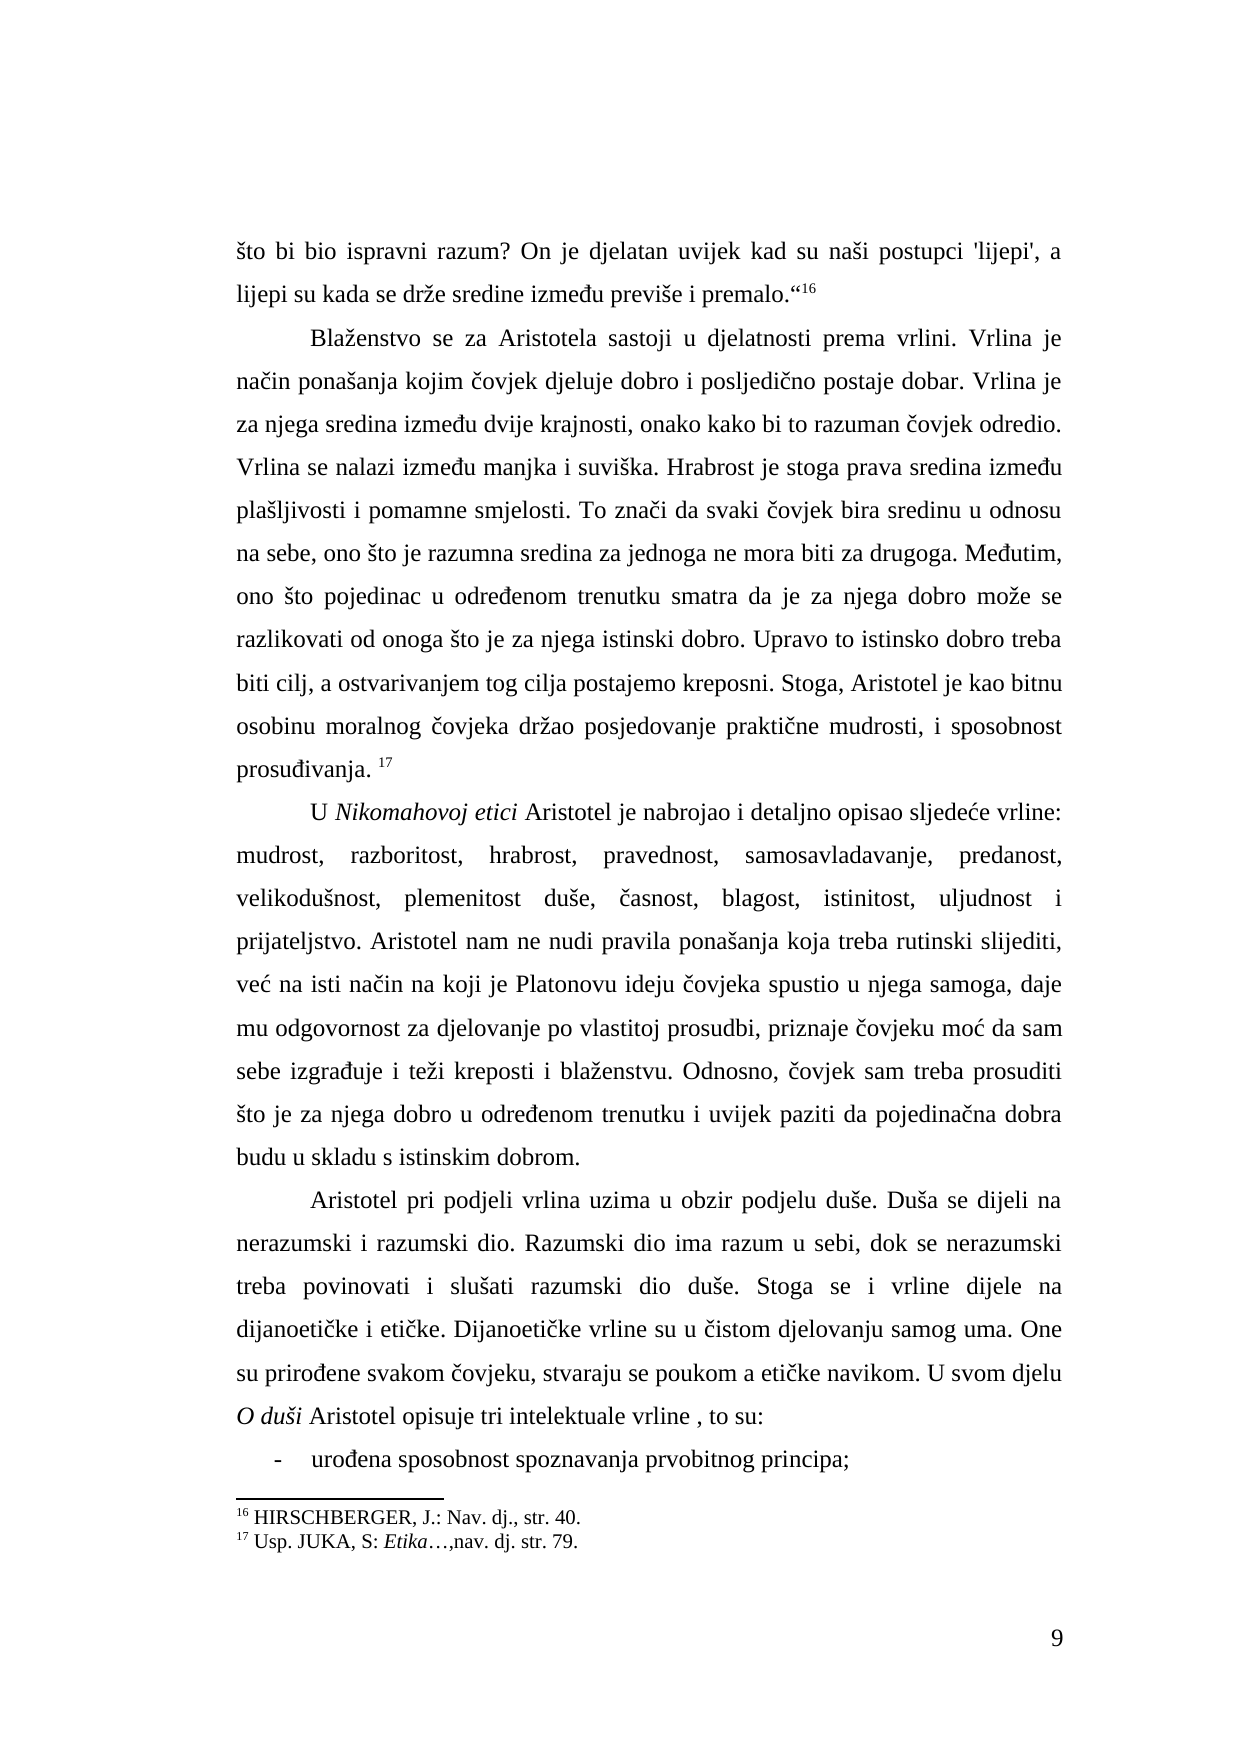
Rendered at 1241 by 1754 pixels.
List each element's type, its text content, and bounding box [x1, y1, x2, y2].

text Aristotel pri podjeli vrlina uzima u obzir podjelu duše. Duša se dijeli na nerazumski i razumski dio. Razumski dio ima razum u sebi, dok se nerazumski treba povinovati i slušati razumski dio duše. Stoga se i vrline dijele na dijanoetičke i etičke. Dijanoetičke vrline su u čistom djelovanju samog uma. One su prirođene svakom čovjeku, stvaraju se poukom a etičke navikom. U svom djelu O duši Aristotel opisuje tri intelektuale vrline , to su: [236, 1185, 1063, 1429]
text Blaženstvo se za Aristotela sastoji u djelatnosti prema vrlini. Vrlina je način ponašanja kojim čovjek djeluje dobro i posljedično postaje dobar. Vrlina je za njega sredina između dvije krajnosti, onako kako bi to razuman čovjek odredio. Vrlina se nalazi između manjka i suviška. Hrabrost je stoga prava sredina između plašljivosti i pomamne smjelosti. To znači da svaki čovjek bira sredinu u odnosu na sebe, ono što je razumna sredina za jednoga ne mora biti za drugoga. Međutim, ono što pojedinac u određenom trenutku smatra da je za njega dobro može se razlikovati od onoga što je za njega istinski dobro. Upravo to istinsko dobro treba biti cilj, a ostvarivanjem tog cilja postajemo kreposni. Stoga, Aristotel je kao bitnu osobinu moralnog čovjeka držao posjedovanje praktične mudrosti, i sposobnost prosuđivanja. [236, 323, 1063, 783]
list urođena sposobnost spoznavanja prvobitnog principa; [274, 1444, 1063, 1473]
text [236, 236, 1063, 308]
text U Nikomahovoj etici Aristotel je nabrojao i detaljno opisao sljedeće vrline: mudrost, razboritost, hrabrost, pravednost, samosavladavanje, predanost, velikodušnost, plemenitost duše, časnost, blagost, istinitost, uljudnost i prijateljstvo. Aristotel nam ne nudi pravila ponašanja koja treba rutinski slijediti, već na isti način na koji je Platonovu ideju čovjeka spustio u njega samoga, daje mu odgovornost za djelovanje po vlastitoj prosudbi, priznaje čovjeku moć da sam sebe izgrađuje i teži kreposti i blaženstvu. Odnosno, čovjek sam treba prosuditi što je za njega dobro u određenom trenutku i uvijek paziti da pojedinačna dobra budu u skladu s istinskim dobrom. [236, 797, 1063, 1171]
